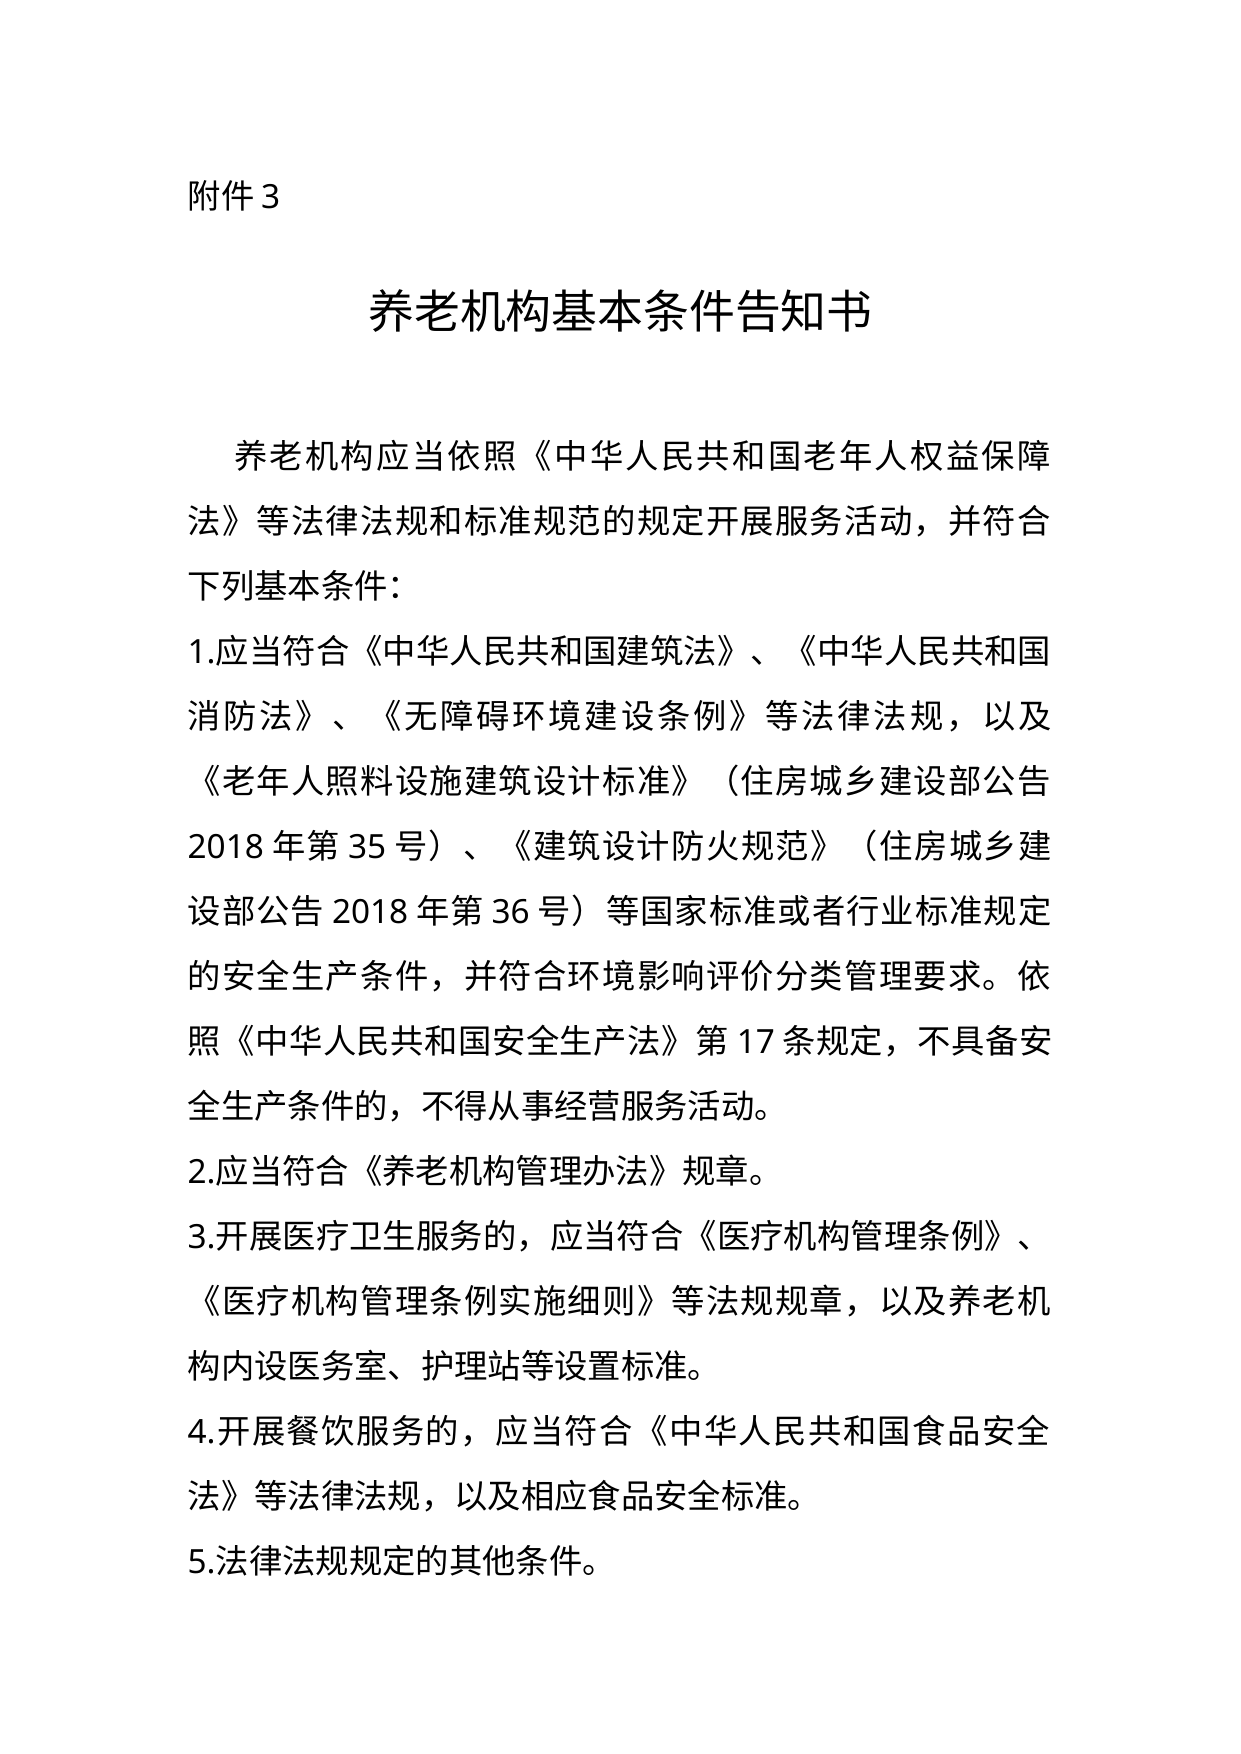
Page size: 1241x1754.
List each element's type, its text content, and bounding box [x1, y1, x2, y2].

text 5.法律法规规定的其他条件。 [187, 1527, 1053, 1592]
text 3.开展医疗卫生服务的，应当符合《医疗机构管理条例》、《医疗机构管理条例实施细则》等法规规章，以及养老机构内设医务室、护理站等设置标准。 [187, 1202, 1053, 1397]
text 养老机构基本条件告知书 [187, 259, 1053, 357]
text 4.开展餐饮服务的，应当符合《中华人民共和国食品安全法》等法律法规，以及相应食品安全标准。 [187, 1397, 1053, 1527]
text 2.应当符合《养老机构管理办法》规章。 [187, 1137, 1053, 1202]
text 养老机构应当依照《中华人民共和国老年人权益保障法》等法律法规和标准规范的规定开展服务活动，并符合下列基本条件： [187, 422, 1053, 617]
text 附件3 [187, 162, 1053, 227]
text 1.应当符合《中华人民共和国建筑法》、《中华人民共和国消防法》、《无障碍环境建设条例》等法律法规，以及《老年人照料设施建筑设计标准》（住房城乡建设部公告2018年第35号）、《建筑设计防火规范》（住房城乡建设部公告2018年第36号）等国家标准或者行业标准规定的安全生产条件，并符合环境影响评价分类管理要求。依照《中华人民共和国安全生产法》第17条规定，不具备安全生产条件的，不得从事经营服务活动。 [187, 617, 1053, 1137]
